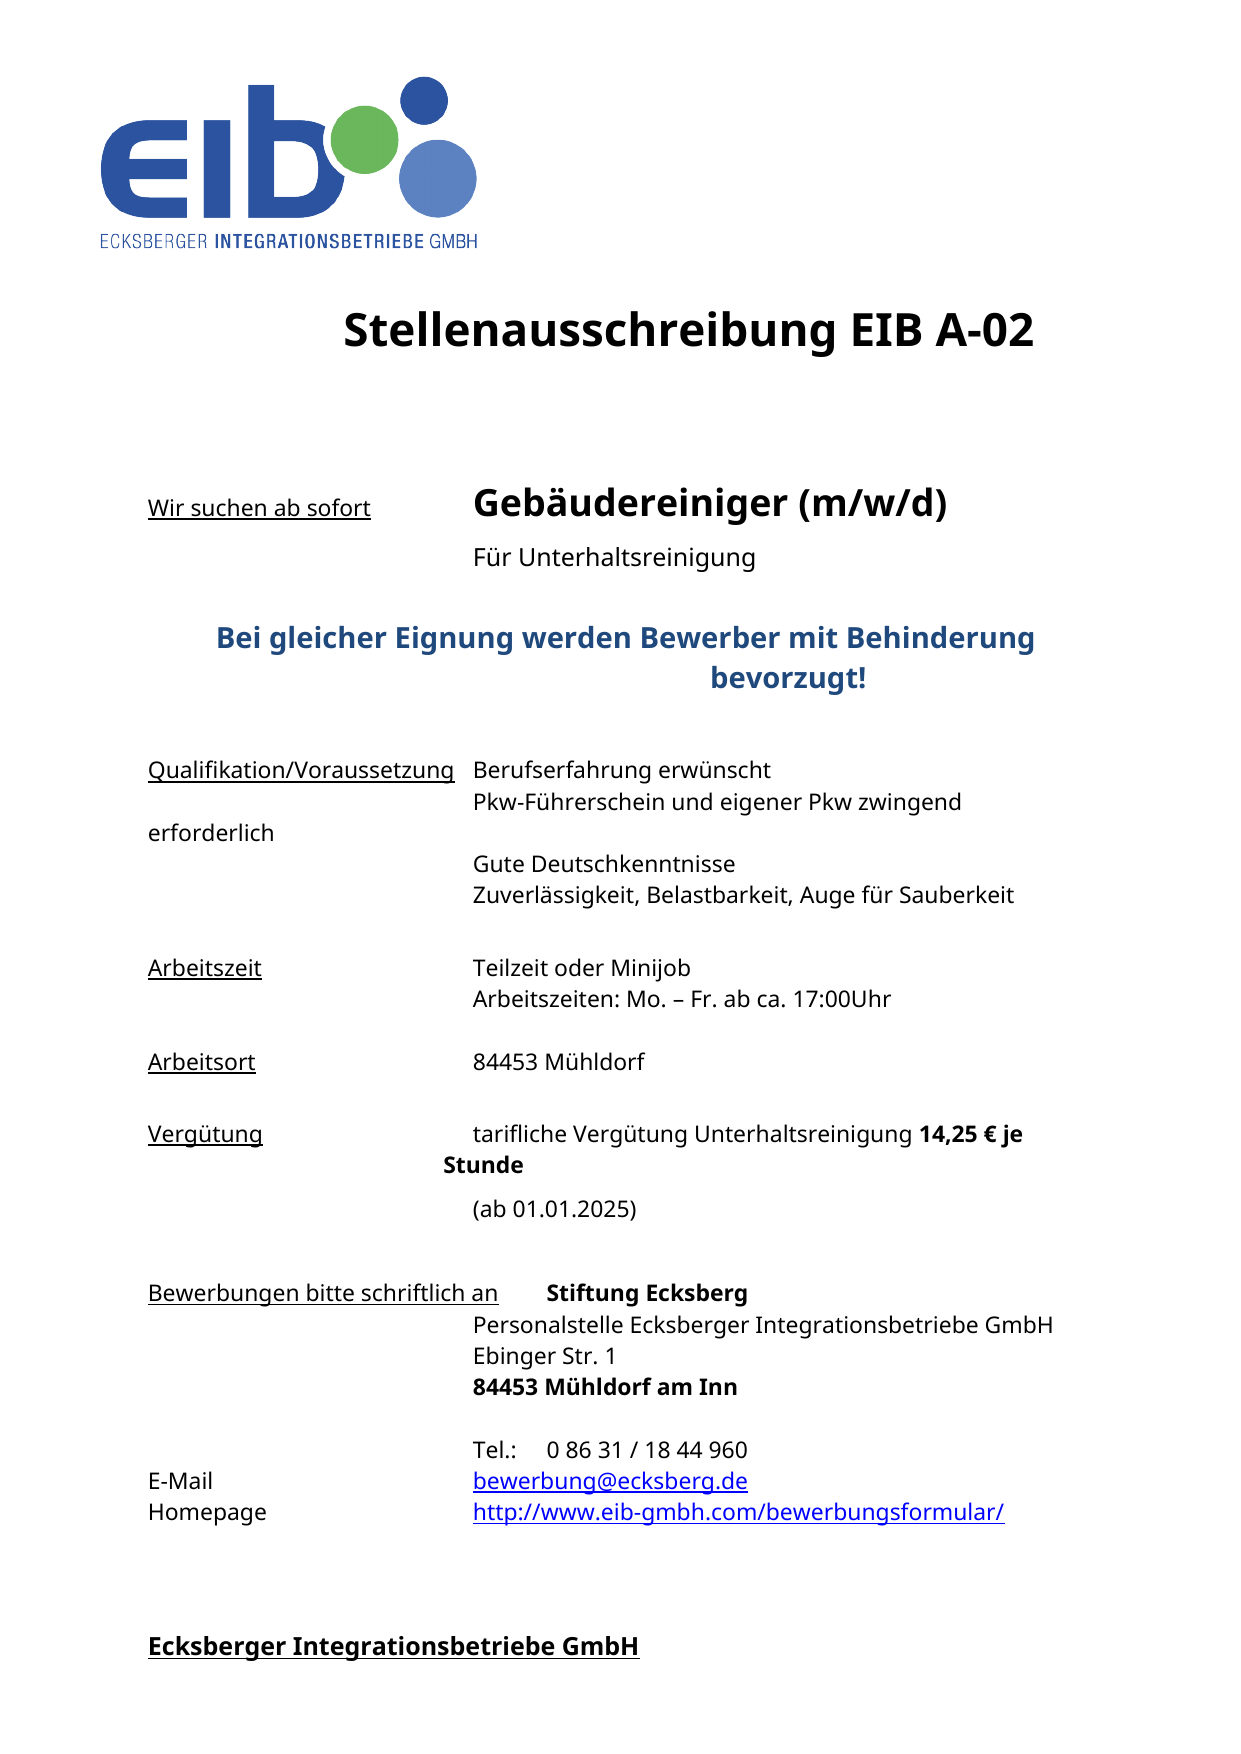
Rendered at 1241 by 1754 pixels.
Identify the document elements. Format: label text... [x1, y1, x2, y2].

text Arbeitszeit Teilzeit oder Minijob [148, 952, 1092, 983]
text Ebinger Str. 1 [148, 1340, 1092, 1371]
text Zuverlässigkeit, Belastbarkeit, Auge für Sauberkeit [148, 879, 1092, 911]
text Stellenausschreibung EIB A-02 [148, 298, 1092, 360]
text Homepage http://www.eib-gmbh.com/bewerbungsformular/ [148, 1496, 1092, 1527]
text Für Unterhaltsreinigung [148, 539, 1104, 573]
text Bewerbungen bitte schriftlich an Stiftung Ecksberg [148, 1277, 1092, 1308]
text Wir suchen ab sofort Gebäudereiniger (m/w/d) [148, 476, 1104, 527]
text Gute Deutschkenntnisse [148, 848, 1092, 879]
text Ecksberger Integrationsbetriebe GmbH [148, 1629, 1092, 1663]
text Arbeitszeiten: Mo. – Fr. ab ca. 17:00Uhr [148, 983, 1092, 1014]
picture [64, 31, 513, 299]
text (ab 01.01.2025) [148, 1193, 1092, 1224]
text Pkw-Führerschein und eigener Pkw zwingend erforderlich [148, 786, 1092, 848]
text Qualifikation/Voraussetzung Berufserfahrung erwünscht [148, 754, 1092, 786]
text Vergütung tarifliche Vergütung Unterhaltsreinigung 14,25 € je Stunde [148, 1118, 1092, 1180]
text Bei gleicher Eignung werden Bewerber mit Behinderung bevorzugt! [148, 617, 1104, 697]
text Personalstelle Ecksberger Integrationsbetriebe GmbH [148, 1308, 1092, 1340]
text 84453 Mühldorf am Inn Tel.: 0 86 31 / 18 44 960 E-Mail bewerbung@ecksberg.de [148, 1371, 1092, 1496]
text Arbeitsort 84453 Mühldorf [148, 1045, 1092, 1077]
